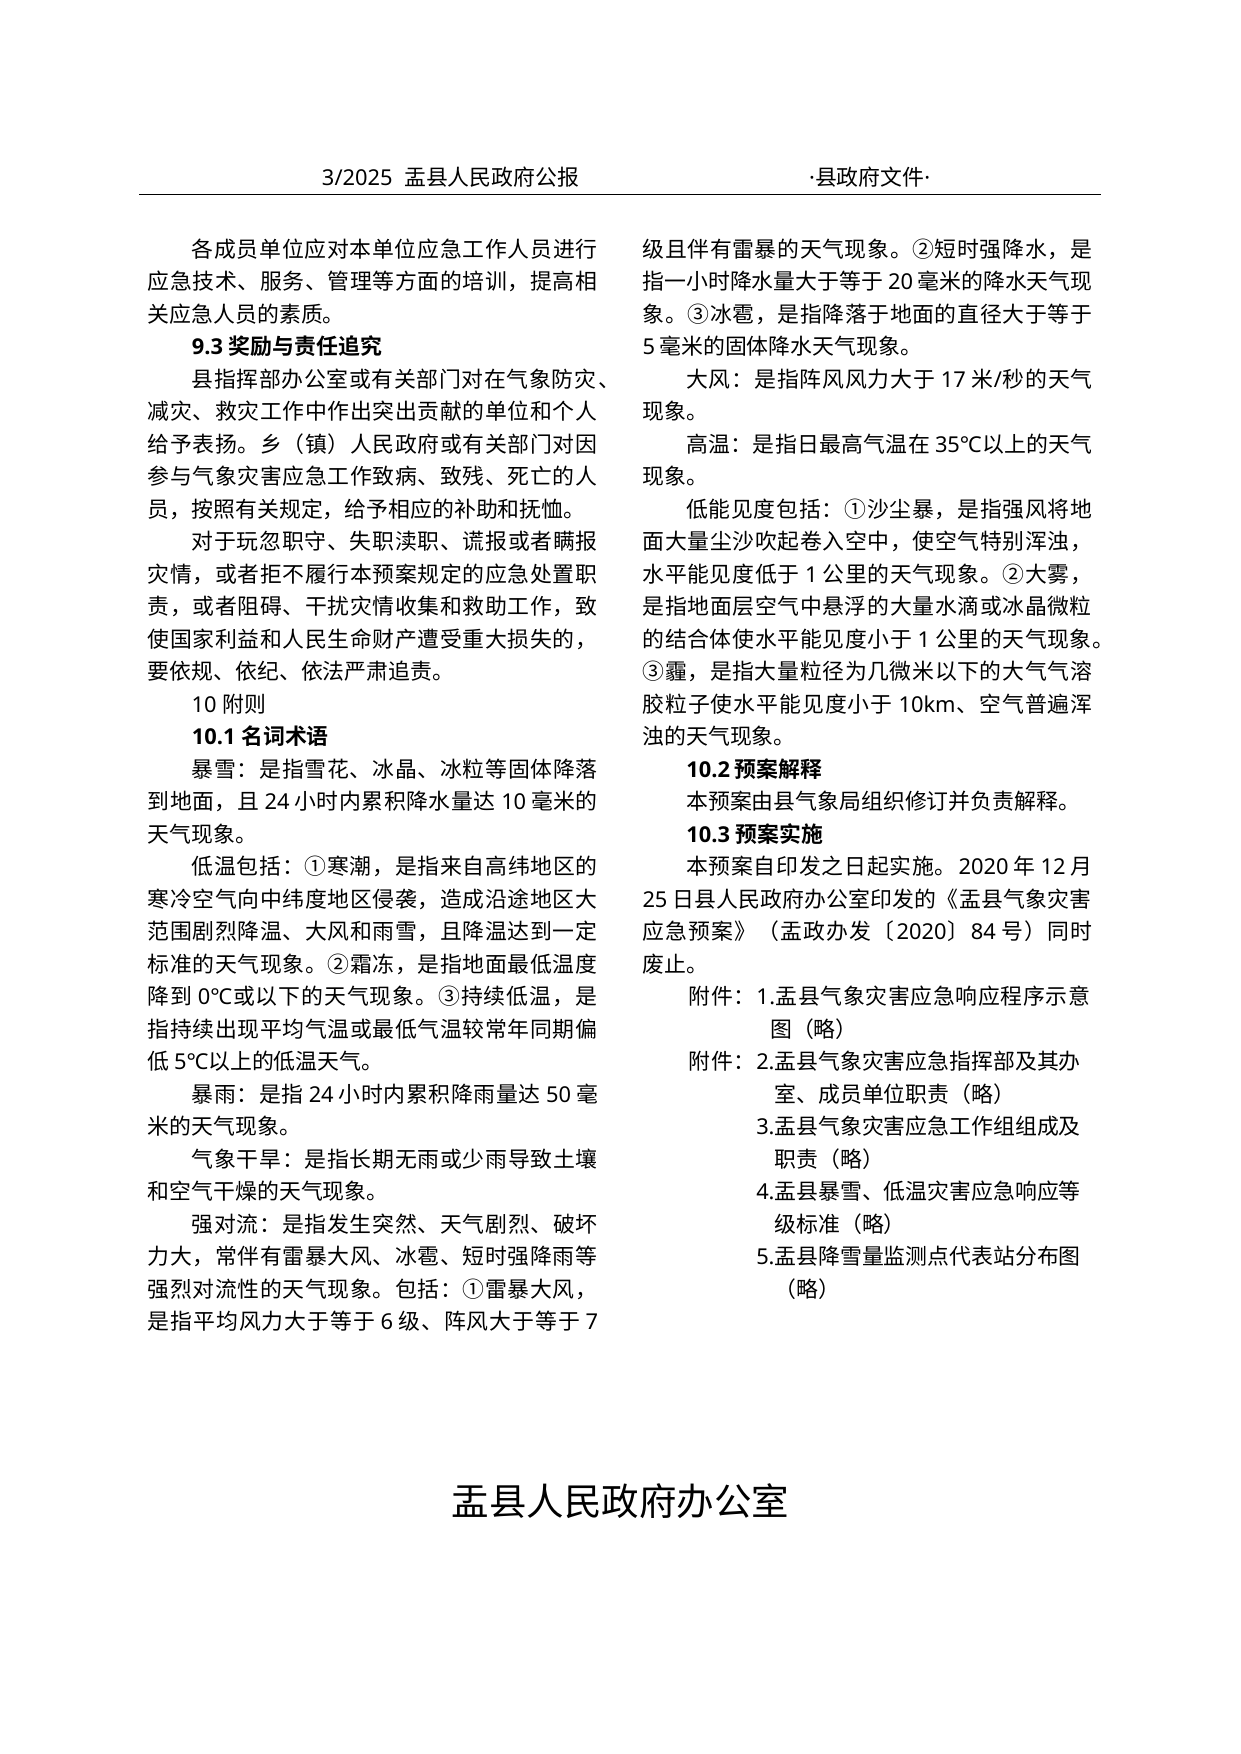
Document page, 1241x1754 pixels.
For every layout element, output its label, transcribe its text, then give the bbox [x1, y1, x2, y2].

text 附件：2.职责（略） [642, 1141, 1093, 1174]
text 强对流：是指发生突然、天气剧烈、破坏力大，常伴有雷暴大风、冰雹、短时强降雨等强烈对流性的天气现象。包括：①雷暴大风，是指平均风力大于等于6级、阵风大于等于7级且伴有雷暴的天气现象。②短时强降水，是指一小时降水量大于等于20毫米的降水天气现象。③冰雹，是指降落于地面的直径大于等于5毫米的固体降水天气现象。 [148, 1206, 598, 1336]
text 对于玩忽职守、失职渎职、谎报或者瞒报灾情，或者拒不履行本预案规定的应急处置职责，或者阻碍、干扰灾情收集和救助工作，致使国家利益和人民生命财产遭受重大损失的，要依规、依纪、依法严肃追责。 [148, 524, 598, 686]
text 附件：2.室、成员单位职责（略） [642, 1076, 1093, 1109]
text 各成员单位应对本单位应急工作人员进行应急技术、服务、管理等方面的培训，提高相关应急人员的素质。 [148, 231, 598, 329]
text 附件：2.盂县气象灾害应急指挥部及其办 [642, 1044, 1093, 1076]
text 高温：是指日最高气温在35℃以上的天气现象。 [642, 426, 1093, 491]
text 本预案自印发之日起实施。2020年12月25日县人民政府办公室印发的《盂县气象灾害应急预案》（盂政办发〔2020〕84号）同时废止。 [642, 849, 1093, 979]
text 本预案由县气象局组织修订并负责解释。 [642, 784, 1093, 816]
text 暴雨：是指24小时内累积降雨量达50毫米的天气现象。 [148, 1076, 598, 1141]
text 低温包括：①寒潮，是指来自高纬地区的寒冷空气向中纬度地区侵袭，造成沿途地区大范围剧烈降温、大风和雨雪，且降温达到一定标准的天气现象。②霜冻，是指地面最低温度降到0℃或以下的天气现象。③持续低温，是指持续出现平均气温或最低气温较常年同期偏低5℃以上的低温天气。 [148, 849, 598, 1076]
text 大风：是指阵风风力大于17米/秒的天气现象。 [642, 361, 1093, 426]
text 10.1 名词术语 [148, 719, 598, 751]
text 气象干旱：是指长期无雨或少雨导致土壤和空气干燥的天气现象。 [148, 1141, 598, 1206]
text 低能见度包括：①沙尘暴，是指强风将地面大量尘沙吹起卷入空中，使空气特别浑浊，水平能见度低于1公里的天气现象。②大雾，是指地面层空气中悬浮的大量水滴或冰晶微粒的结合体使水平能见度小于1公里的天气现象。③霾，是指大量粒径为几微米以下的大气气溶胶粒子使水平能见度小于10km、空气普遍浑浊的天气现象。 [642, 491, 1093, 751]
text 9.3 奖励与责任追究 [148, 329, 598, 361]
text 附件：1.盂县气象灾害应急响应程序示意 [642, 979, 1093, 1011]
text 盂县人民政府办公室 [148, 1466, 1093, 1531]
text 附件：2.（略） [642, 1271, 1093, 1304]
text 10 附则 [148, 686, 598, 719]
text 暴雪：是指雪花、冰晶、冰粒等固体降落到地面，且24小时内累积降水量达10毫米的天气现象。 [148, 751, 598, 849]
text 附件：1.图（略） [642, 1011, 1093, 1044]
text 附件：4.盂县暴雪、低温灾害应急响应等 [642, 1174, 1093, 1206]
text 10.3 预案实施 [642, 816, 1093, 849]
text 附件：2.级标准（略） [642, 1206, 1093, 1239]
text 附件：3.盂县气象灾害应急工作组组成及 [642, 1109, 1093, 1141]
text 10.2预案解释 [642, 751, 1093, 784]
text 附件：5.盂县降雪量监测点代表站分布图 [642, 1239, 1093, 1271]
text 县指挥部办公室或有关部门对在气象防灾、减灾、救灾工作中作出突出贡献的单位和个人给予表扬。乡（镇）人民政府或有关部门对因参与气象灾害应急工作致病、致残、死亡的人员，按照有关规定，给予相应的补助和抚恤。 [148, 361, 598, 524]
text 强对流：是指发生突然、天气剧烈、破坏力大，常伴有雷暴大风、冰雹、短时强降雨等强烈对流性的天气现象。包括：①雷暴大风，是指平均风力大于等于6级、阵风大于等于7级且伴有雷暴的天气现象。②短时强降水，是指一小时降水量大于等于20毫米的降水天气现象。③冰雹，是指降落于地面的直径大于等于5毫米的固体降水天气现象。 [642, 231, 1093, 361]
